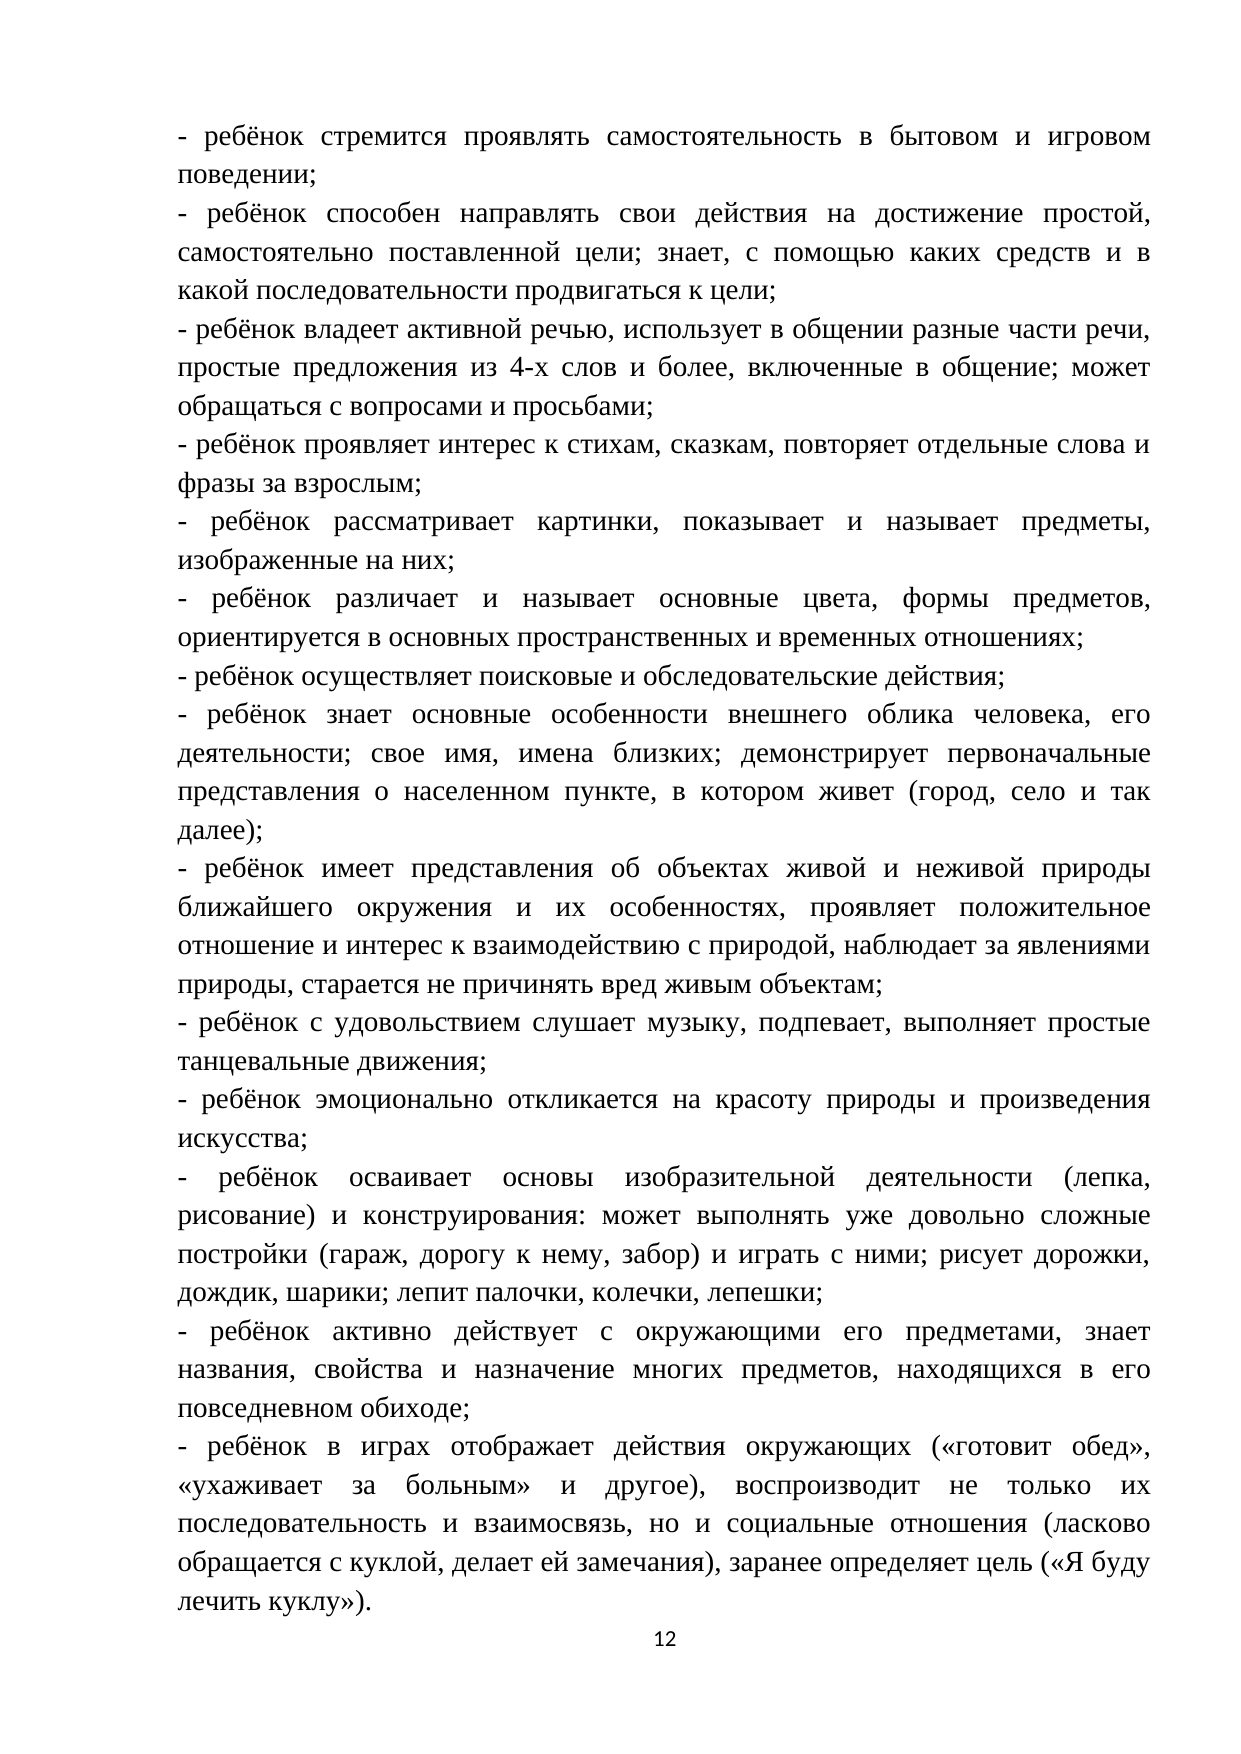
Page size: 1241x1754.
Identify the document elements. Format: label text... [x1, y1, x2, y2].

list - ребёнок проявляет интерес к стихам, сказкам, повторяет отдельные слова и фразы за взрослым; [177, 426, 1152, 498]
list - ребёнок осуществляет поисковые и обследовательские действия; [177, 658, 1152, 691]
list - ребёнок способен направлять свои действия на достижение простой, самостоятельно поставленной цели; знает, с помощью каких средств и в какой последовательности продвигаться к цели; [177, 195, 1152, 306]
list - ребёнок знает основные особенности внешнего облика человека, его деятельности; свое имя, имена близких; демонстрирует первоначальные представления о населенном пункте, в котором живет (город, село и так далее); [177, 696, 1152, 845]
list - ребёнок с удовольствием слушает музыку, подпевает, выполняет простые танцевальные движения; [177, 1004, 1152, 1077]
list - ребёнок рассматривает картинки, показывает и называет предметы, изображенные на них; [177, 503, 1152, 576]
list - ребёнок имеет представления об объектах живой и неживой природы ближайшего окружения и их особенностях, проявляет положительное отношение и интерес к взаимодействию с природой, наблюдает за явлениями природы, старается не причинять вред живым объектам; [177, 850, 1152, 999]
list - ребёнок стремится проявлять самостоятельность в бытовом и игровом поведении; [177, 118, 1152, 190]
list - ребёнок активно действует с окружающими его предметами, знает названия, свойства и назначение многих предметов, находящихся в его повседневном обиходе; [177, 1313, 1152, 1423]
list - ребёнок в играх отображает действия окружающих («готовит обед», «ухаживает за больным» и другое), воспроизводит не только их последовательность и взаимосвязь, но и социальные отношения (ласково обращается с куклой, делает ей замечания), заранее определяет цель («Я буду лечить куклу»). [177, 1428, 1152, 1616]
list - ребёнок осваивает основы изобразительной деятельности (лепка, рисование) и конструирования: может выполнять уже довольно сложные постройки (гараж, дорогу к нему, забор) и играть с ними; рисует дорожки, дождик, шарики; лепит палочки, колечки, лепешки; [177, 1159, 1152, 1308]
list - ребёнок эмоционально откликается на красоту природы и произведения искусства; [177, 1082, 1152, 1154]
list - ребёнок владеет активной речью, использует в общении разные части речи, простые предложения из 4-х слов и более, включенные в общение; может обращаться с вопросами и просьбами; [177, 311, 1152, 421]
list - ребёнок различает и называет основные цвета, формы предметов, ориентируется в основных пространственных и временных отношениях; [177, 581, 1152, 653]
